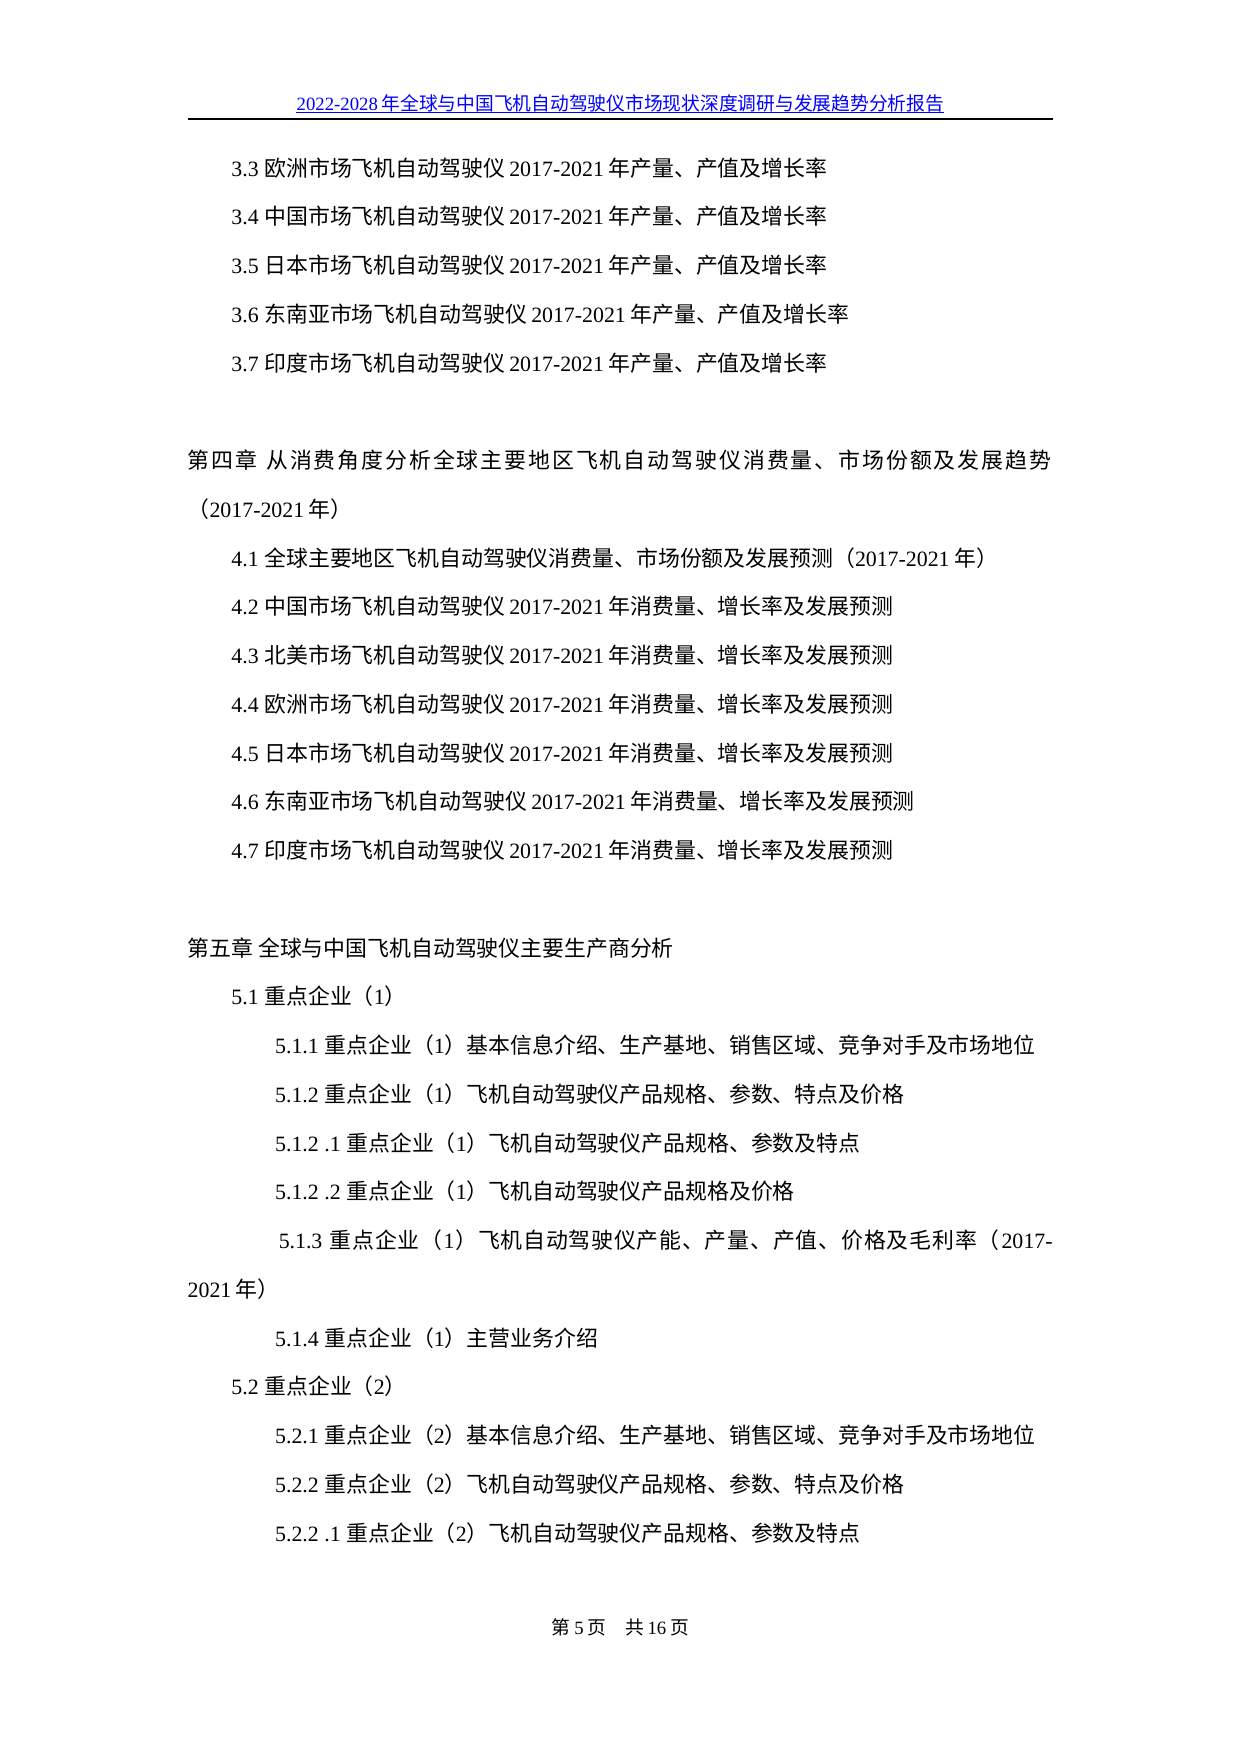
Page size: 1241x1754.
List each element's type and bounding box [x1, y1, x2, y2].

text [187, 150, 1053, 1548]
